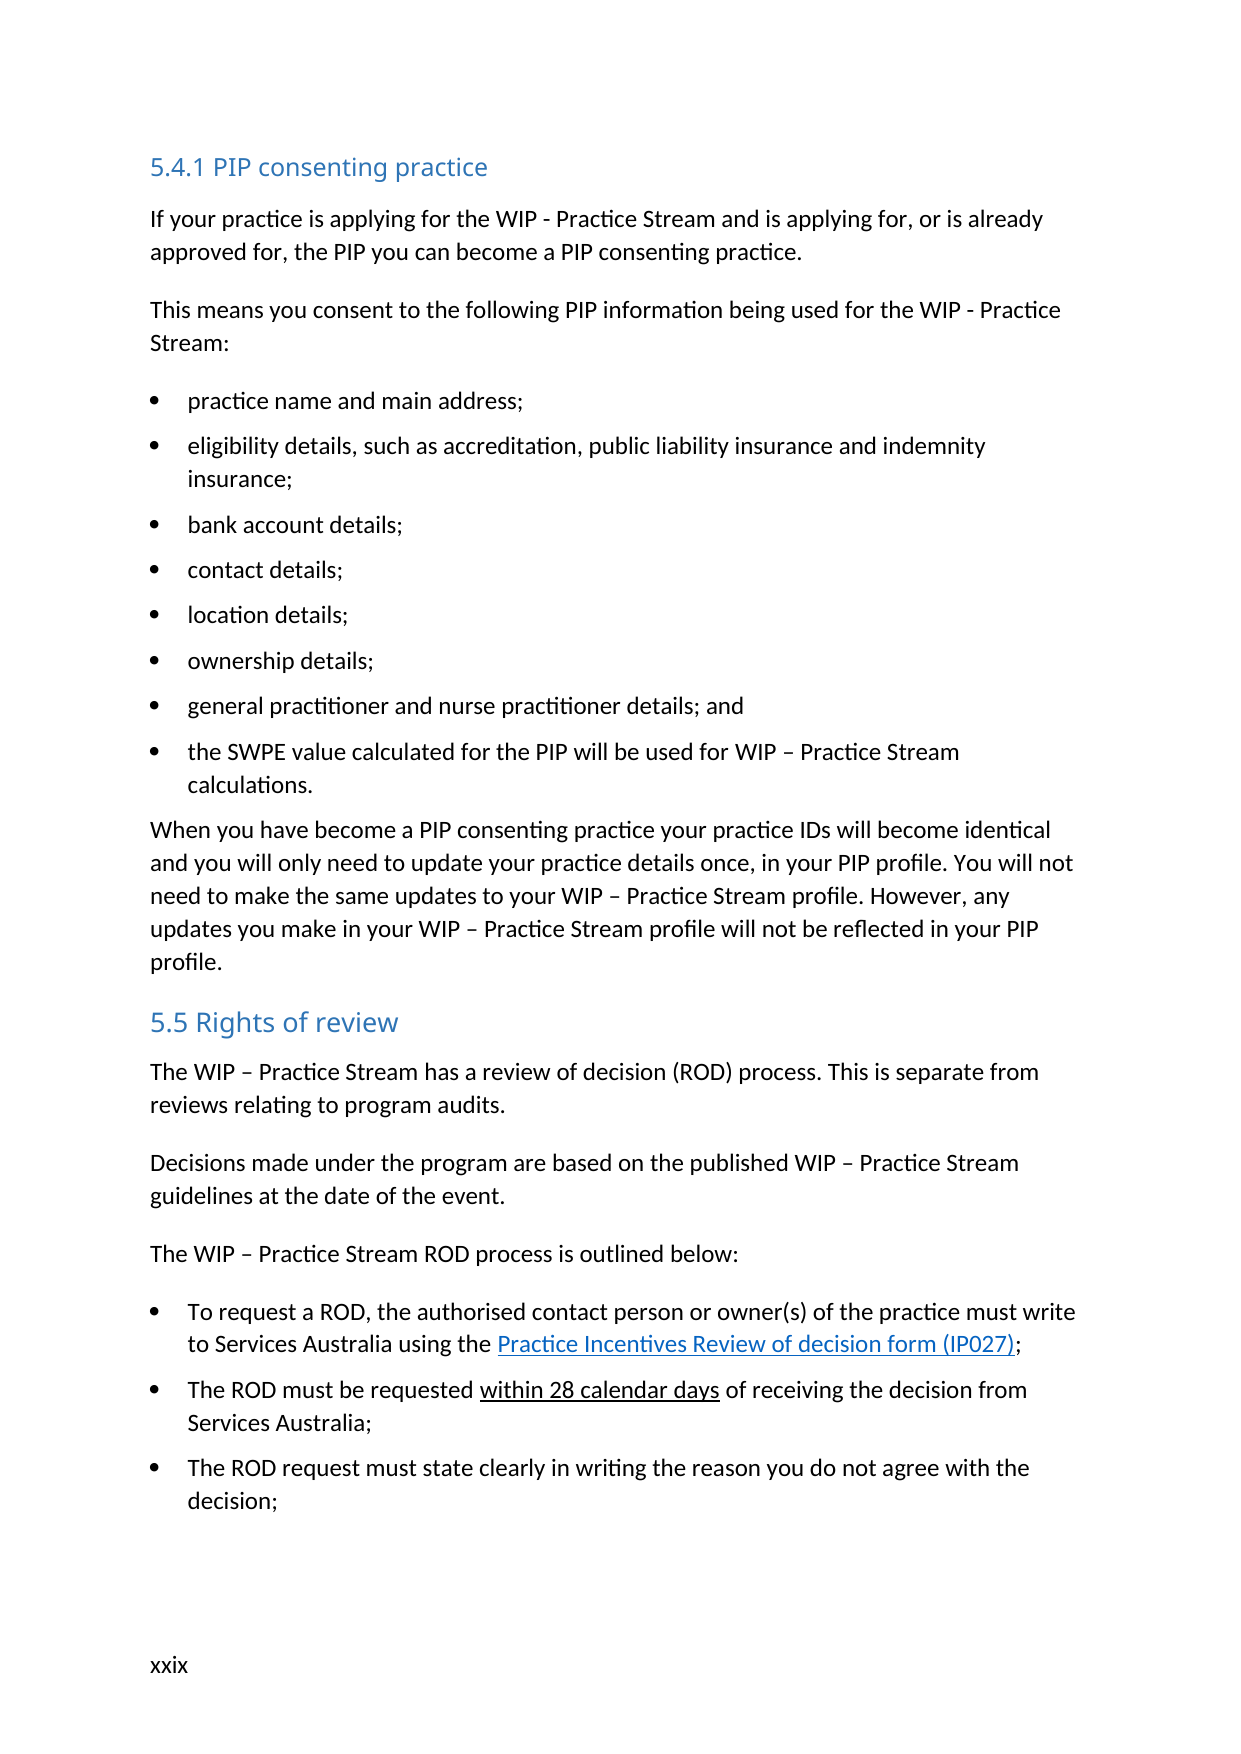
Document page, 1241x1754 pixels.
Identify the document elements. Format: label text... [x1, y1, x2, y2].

list ownership details; [150, 645, 1090, 676]
text Decisions made under the program are based on the published WIP – Practice Stream guidelines at the date of the event. [150, 1147, 1090, 1210]
list location details; [150, 600, 1090, 630]
list eligibility details, such as accreditation, public liability insurance and indemnity insurance; [150, 431, 1090, 494]
list The ROD request must state clearly in writing the reason you do not agree with the decision; [150, 1452, 1090, 1516]
list practice name and main address; [150, 385, 1090, 416]
list general practitioner and nurse practitioner details; and [150, 691, 1090, 721]
list contact details; [150, 554, 1090, 585]
text The WIP – Practice Stream has a review of decision (ROD) process. This is separate from reviews relating to program audits. [150, 1056, 1090, 1119]
text When you have become a PIP consenting practice your practice IDs will become identical and you will only need to update your practice details once, in your PIP profile. You will not need to make the same updates to your WIP – Practice Stream profile. However, any updates you make in your WIP – Practice Stream profile will not be reflected in your PIP profile. [150, 814, 1090, 976]
text The WIP – Practice Stream ROD process is outlined below: [150, 1238, 1090, 1268]
text This means you consent to the following PIP information being used for the WIP - Practice Stream: [150, 294, 1090, 358]
list To request a ROD, the authorised contact person or owner(s) of the practice must write to Services Australia using the Practice Incentives Review of decision form (IP027); [150, 1296, 1090, 1359]
text If your practice is applying for the WIP - Practice Stream and is applying for, or is already approved for, the PIP you can become a PIP consenting practice. [150, 203, 1090, 267]
subtitle 5.4.1 PIP consenting practice [150, 150, 1090, 184]
list the SWPE value calculated for the PIP will be used for WIP – Practice Stream calculations. [150, 736, 1090, 799]
list The ROD must be requested within 28 calendar days of receiving the decision from Services Australia; [150, 1374, 1090, 1437]
subtitle 5.5 Rights of review [150, 1004, 1090, 1041]
list bank account details; [150, 509, 1090, 539]
